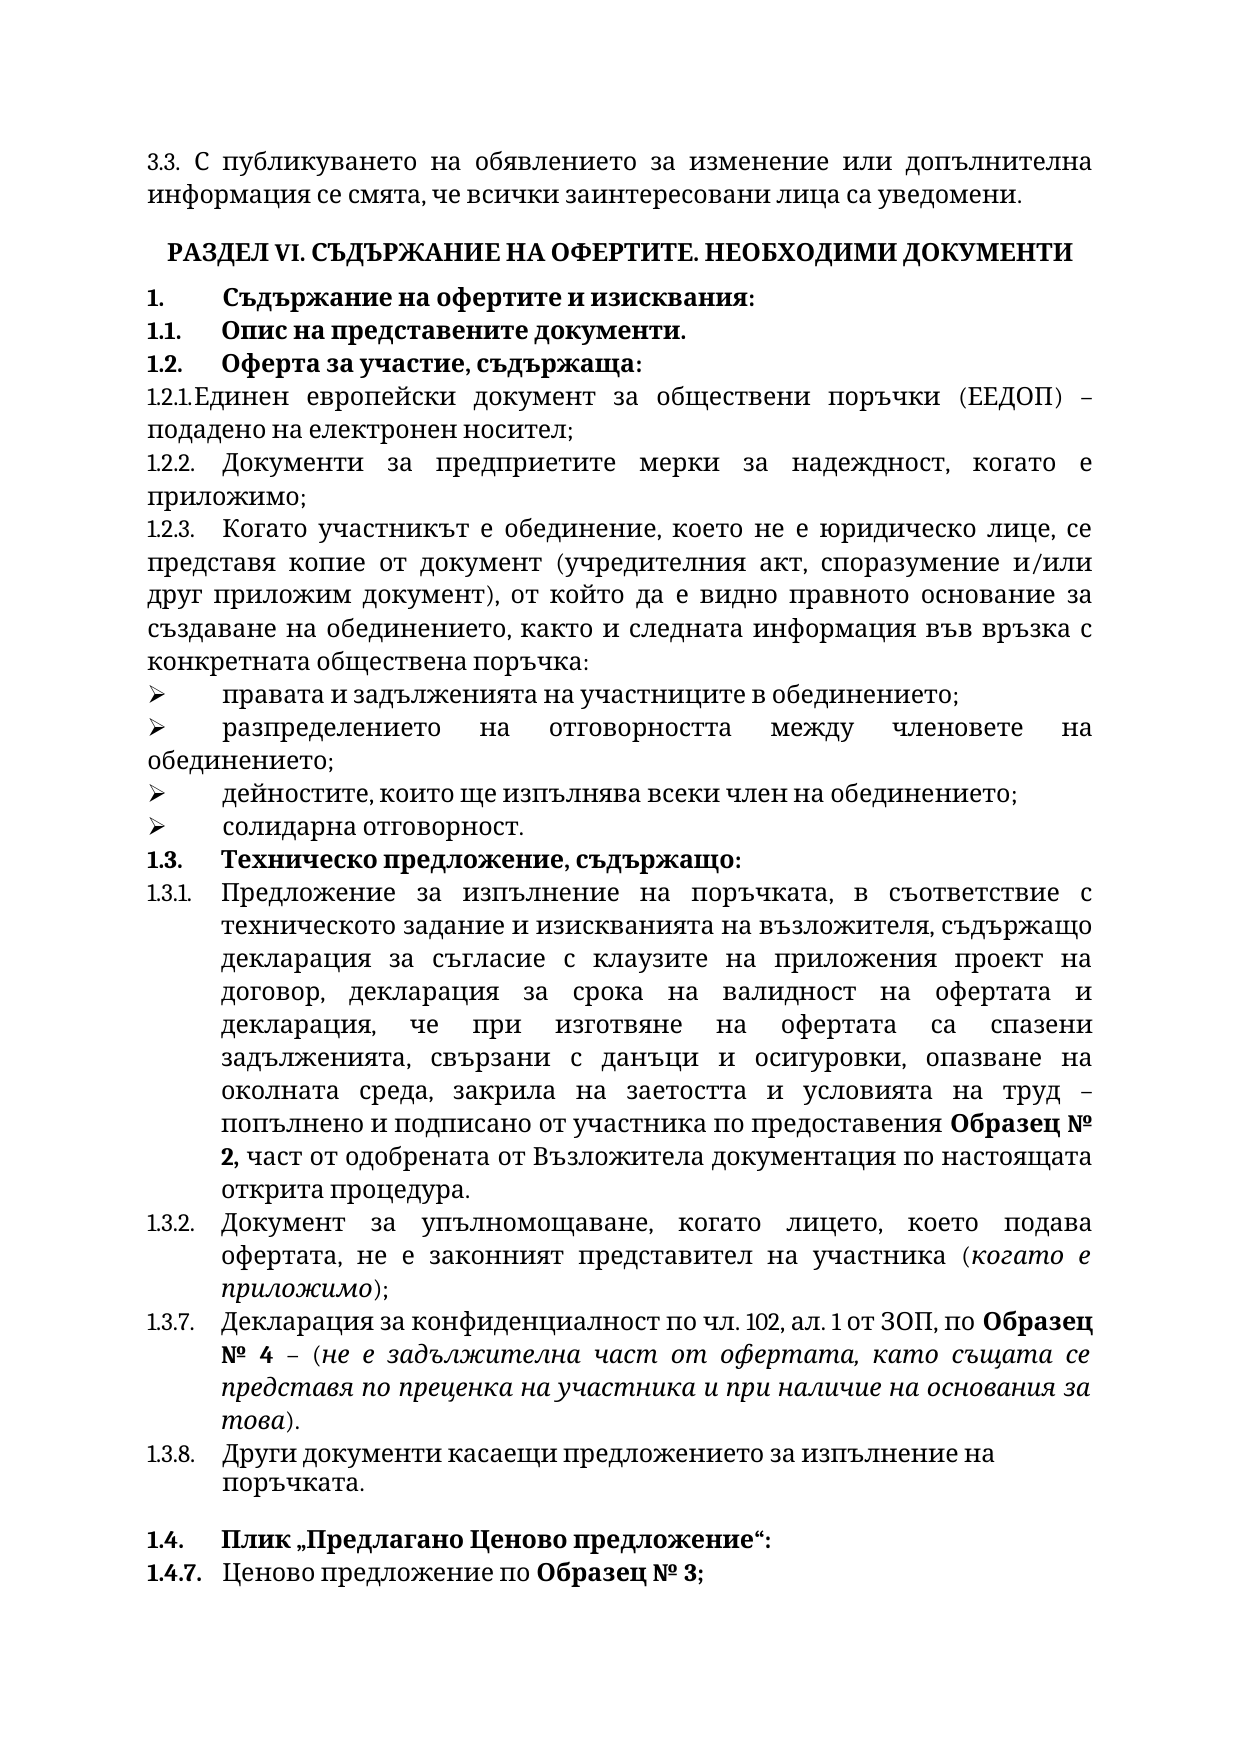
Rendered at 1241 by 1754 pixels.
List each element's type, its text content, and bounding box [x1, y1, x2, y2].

text РАЗДЕЛ VI. СЪДЪРЖАНИЕ НА ОФЕРТИТЕ. НЕОБХОДИМИ ДОКУМЕНТИ [147, 239, 1093, 267]
list Плик „Предлагано Ценово предложение“: [147, 1526, 1093, 1555]
list правата и задълженията на участниците в обединението; [147, 681, 1093, 709]
list Други документи касаещи предложението за изпълнение на поръчката. [147, 1440, 1093, 1497]
list Документи за предприетите мерки за надеждност, когато е приложимо; [147, 449, 1093, 511]
subtitle Предложение за изпълнение на поръчката, в съответствие с техническото задание и изискванията на възложителя, съдържащо декларация за съгласие с клаузите на приложения проект на договор, декларация за срока на валидност на офертата и декларация, че при изготвяне на офертата са спазени задълженията, свързани с данъци и осигуровки, опазване на околната среда, закрила на заетостта и условията на труд – попълнено и подписано от участника по предоставения Образец № 2, част от одобрената от Възложитела документация по настоящата открита процедура. [147, 879, 1093, 1204]
list Единен европейски документ за обществени поръчки (ЕЕДОП) – подадено на електронен носител; [147, 383, 1093, 445]
list Когато участникът е обединение, което не е юридическо лице, се представя копие от документ (учредителния акт, споразумение и/или друг приложим документ), от който да е видно правното основание за създаване на обединението, както и следната информация във връзка с конкретната обществена поръчка: [147, 515, 1093, 676]
list дейностите, които ще изпълнява всеки член на обединението; [147, 779, 1093, 808]
subtitle Опис на представените документи. [147, 317, 1093, 346]
subtitle Декларация за конфиденциалност по чл. 102, ал. 1 от ЗОП, по Образец № 4 – (не е задължителна част от офертата, като същата се представя по преценка на участника и при наличие на основания за това). [147, 1308, 1093, 1436]
list солидарна отговорност. [147, 813, 1093, 841]
list Ценово предложение по Образец № 3; [147, 1559, 1093, 1588]
subtitle С публикуването на обявлението за изменение или допълнителна информация се смята, че всички заинтересовани лица са уведомени. [147, 148, 1093, 209]
list Техническо предложение, съдържащо: [147, 846, 1093, 874]
list разпределението на отговорността между членовете на обединението; [147, 713, 1093, 775]
subtitle Документ за упълномощаване, когато лицето, което подава офертата, не е законният представител на участника (когато е приложимо); [147, 1209, 1093, 1304]
list Съдържание на офертите и изисквания: [147, 284, 1093, 313]
list Оферта за участие, съдържаща: [147, 350, 1093, 379]
